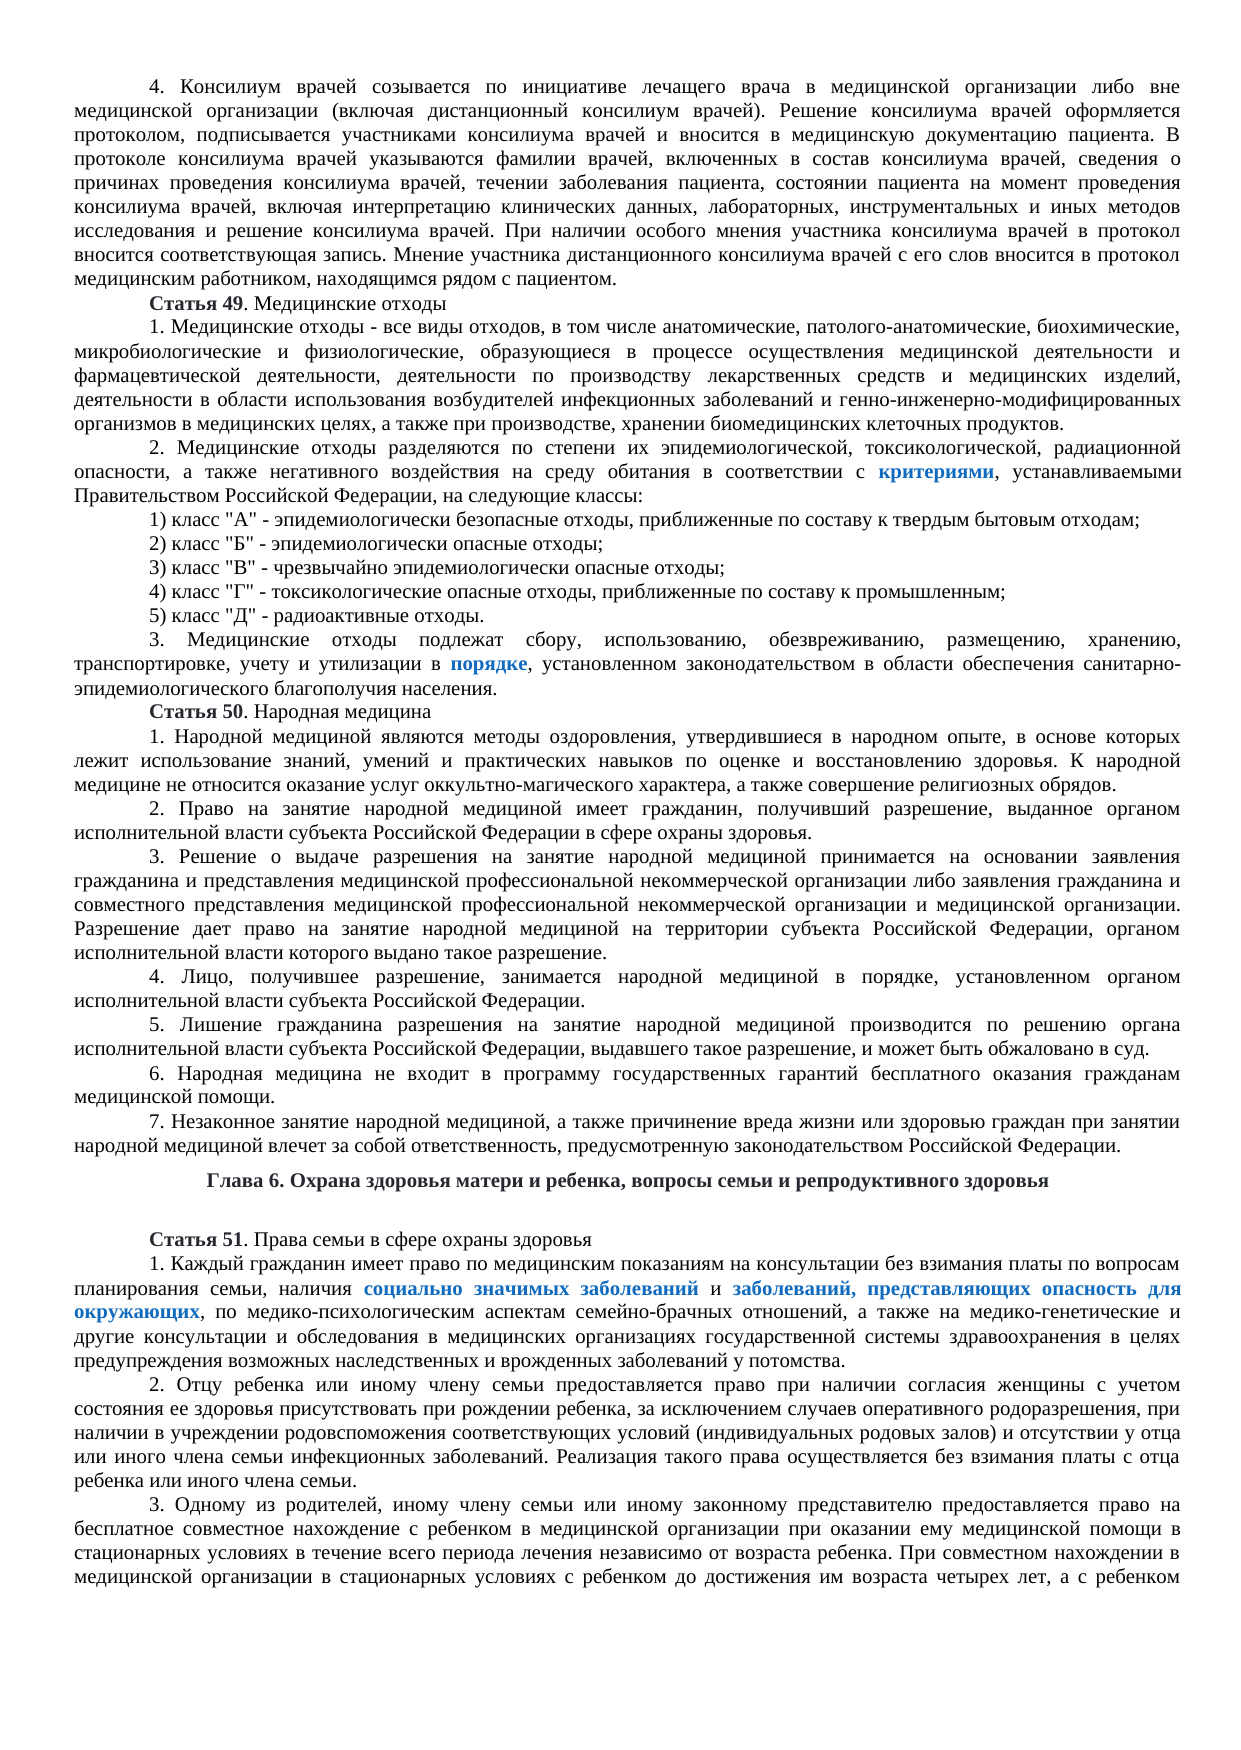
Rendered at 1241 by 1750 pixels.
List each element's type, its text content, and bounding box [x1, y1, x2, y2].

text Статья 50. Народная медицина [149, 699, 1182, 723]
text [74, 1492, 1182, 1588]
text 1. Каждый гражданин имеет право по медицинским показаниям на консультации без взимания платы по вопросам планирования семьи, наличия социально значимых заболеваний и заболеваний, представляющих опасность для окружающих, по медико-психологическим аспектам семейно-брачных отношений, а также на медико-генетические и другие консультации и обследования в медицинских организациях государственной системы здравоохранения в целях предупреждения возможных наследственных и врожденных заболеваний у потомства. [74, 1251, 1182, 1372]
text 3. Медицинские отходы подлежат сбору, использованию, обезвреживанию, размещению, хранению, транспортировке, учету и утилизации в порядке, установленном законодательством в области обеспечения санитарно-эпидемиологического благополучия населения. [74, 627, 1182, 699]
text Статья 51. Права семьи в сфере охраны здоровья [149, 1227, 1182, 1251]
text 6. Народная медицина не входит в программу государственных гарантий бесплатного оказания гражданам медицинской помощи. [74, 1060, 1182, 1108]
text 4) класс "Г" - токсикологические опасные отходы, приближенные по составу к промышленным; [74, 579, 1182, 603]
text 1) класс "А" - эпидемиологически безопасные отходы, приближенные по составу к твердым бытовым отходам; [74, 507, 1182, 531]
text 3) класс "В" - чрезвычайно эпидемиологически опасные отходы; [74, 555, 1182, 579]
text 1. Народной медициной являются методы оздоровления, утвердившиеся в народном опыте, в основе которых лежит использование знаний, умений и практических навыков по оценке и восстановлению здоровья. К народной медицине не относится оказание услуг оккультно-магического характера, а также совершение религиозных обрядов. [74, 723, 1182, 796]
text 2. Медицинские отходы разделяются по степени их эпидемиологической, токсикологической, радиационной опасности, а также негативного воздействия на среду обитания в соответствии с критериями, устанавливаемыми Правительством Российской Федерации, на следующие классы: [74, 435, 1182, 507]
text 5) класс "Д" - радиоактивные отходы. [74, 603, 1182, 627]
text 5. Лишение гражданина разрешения на занятие народной медициной производится по решению органа исполнительной власти субъекта Российской Федерации, выдавшего такое разрешение, и может быть обжаловано в суд. [74, 1012, 1182, 1060]
text 4. Лицо, получившее разрешение, занимается народной медициной в порядке, установленном органом исполнительной власти субъекта Российской Федерации. [74, 964, 1182, 1012]
text 1. Медицинские отходы - все виды отходов, в том числе анатомические, патолого-анатомические, биохимические, микробиологические и физиологические, образующиеся в процессе осуществления медицинской деятельности и фармацевтической деятельности, деятельности по производству лекарственных средств и медицинских изделий, деятельности в области использования возбудителей инфекционных заболеваний и генно-инженерно-модифицированных организмов в медицинских целях, а также при производстве, хранении биомедицинских клеточных продуктов. [74, 314, 1182, 435]
text Статья 49. Медицинские отходы [149, 290, 1182, 314]
text 2) класс "Б" - эпидемиологически опасные отходы; [74, 531, 1182, 555]
subtitle Глава 6. Охрана здоровья матери и ребенка, вопросы семьи и репродуктивного здоровья [74, 1168, 1182, 1192]
text 3. Решение о выдаче разрешения на занятие народной медициной принимается на основании заявления гражданина и представления медицинской профессиональной некоммерческой организации либо заявления гражданина и совместного представления медицинской профессиональной некоммерческой организации и медицинской организации. Разрешение дает право на занятие народной медициной на территории субъекта Российской Федерации, органом исполнительной власти которого выдано такое разрешение. [74, 844, 1182, 964]
text 7. Незаконное занятие народной медициной, а также причинение вреда жизни или здоровью граждан при занятии народной медициной влечет за собой ответственность, предусмотренную законодательством Российской Федерации. [74, 1108, 1182, 1157]
text 2. Отцу ребенка или иному члену семьи предоставляется право при наличии согласия женщины с учетом состояния ее здоровья присутствовать при рождении ребенка, за исключением случаев оперативного родоразрешения, при наличии в учреждении родовспоможения соответствующих условий (индивидуальных родовых залов) и отсутствии у отца или иного члена семьи инфекционных заболеваний. Реализация такого права осуществляется без взимания платы с отца ребенка или иного члена семьи. [74, 1372, 1182, 1492]
text 2. Право на занятие народной медициной имеет гражданин, получивший разрешение, выданное органом исполнительной власти субъекта Российской Федерации в сфере охраны здоровья. [74, 796, 1182, 844]
text 4. Консилиум врачей созывается по инициативе лечащего врача в медицинской организации либо вне медицинской организации (включая дистанционный консилиум врачей). Решение консилиума врачей оформляется протоколом, подписывается участниками консилиума врачей и вносится в медицинскую документацию пациента. В протоколе консилиума врачей указываются фамилии врачей, включенных в состав консилиума врачей, сведения о причинах проведения консилиума врачей, течении заболевания пациента, состоянии пациента на момент проведения консилиума врачей, включая интерпретацию клинических данных, лабораторных, инструментальных и иных методов исследования и решение консилиума врачей. При наличии особого мнения участника консилиума врачей в протокол вносится соответствующая запись. Мнение участника дистанционного консилиума врачей с его слов вносится в протокол медицинским работником, находящимся рядом с пациентом. [74, 74, 1182, 290]
